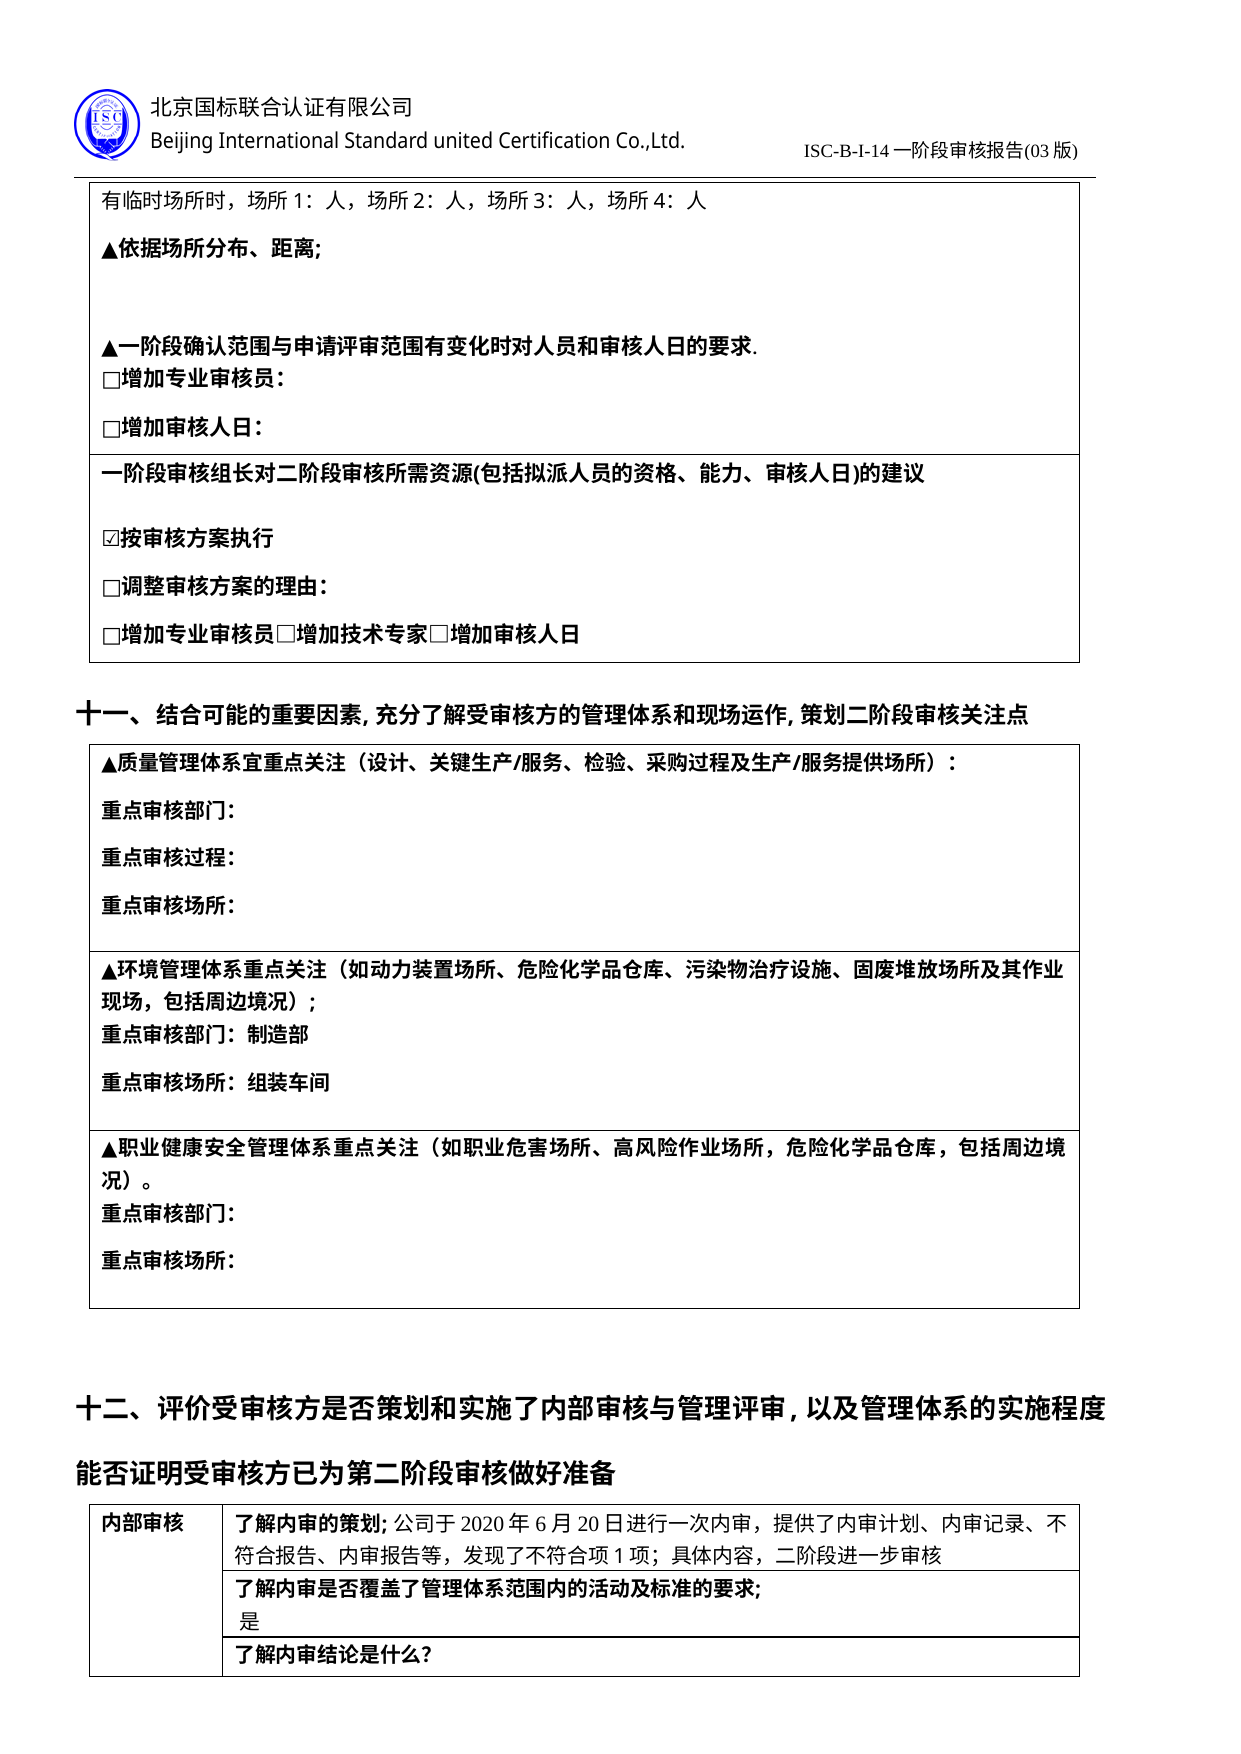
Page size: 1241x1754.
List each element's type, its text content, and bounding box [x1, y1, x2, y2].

picture [74, 89, 143, 161]
table_cell ▲职业健康安全管理体系重点关注（如职业危害场所、高风险作业场所，危险化学品仓库，包括周边境况）。 重点审核部门： 重点审核场所： [90, 1131, 1079, 1308]
table_cell 一阶段审核组长对二阶段审核所需资源(包括拟派人员的资格、能力、审核人日)的建议 ☑按审核方案执行 □调整审核方案的理由： □增加专业审核员□增加技术专家□增加审核人日 [90, 455, 1079, 662]
text 十二、评价受审核方是否策划和实施了内部审核与管理评审, 以及管理体系的实施程度能否证明受审核方已为第二阶段审核做好准备 [75, 1374, 1107, 1504]
table_cell ▲环境管理体系重点关注（如动力装置场所、危险化学品仓库、污染物治疗设施、固废堆放场所及其作业现场，包括周边境况）; 重点审核部门：制造部 重点审核场所：组装车间 [90, 952, 1079, 1129]
table_header ▲质量管理体系宜重点关注（设计、关键生产/服务、检验、采购过程及生产/服务提供场所）： 重点审核部门： 重点审核过程： 重点审核场所： [90, 745, 1079, 951]
text 十一、结合可能的重要因素, 充分了解受审核方的管理体系和现场运作, 策划二阶段审核关注点 [75, 679, 1107, 744]
table_cell 了解内审结论是什么？ 此次内审认为，公司环境管理体系的实施，符合标准要求，体系基本运行正常，各部门基本能按体系要求开展环境体系管理工作，各部门的活动比较符合体系要求，活动基本有效。通过对不合格的原因采取纠正措施后，体系会得到更好的实施。 [223, 1638, 1079, 1676]
table_header 内部审核 [90, 1505, 222, 1676]
table_cell 了解内审是否覆盖了管理体系范围内的活动及标准的要求; 是 [223, 1571, 1079, 1636]
table_header 了解内审的策划; 公司于2020年6月20日进行一次内审，提供了内审计划、内审记录、不符合报告、内审报告等，发现了不符合项1项；具体内容，二阶段进一步审核 [223, 1505, 1079, 1570]
